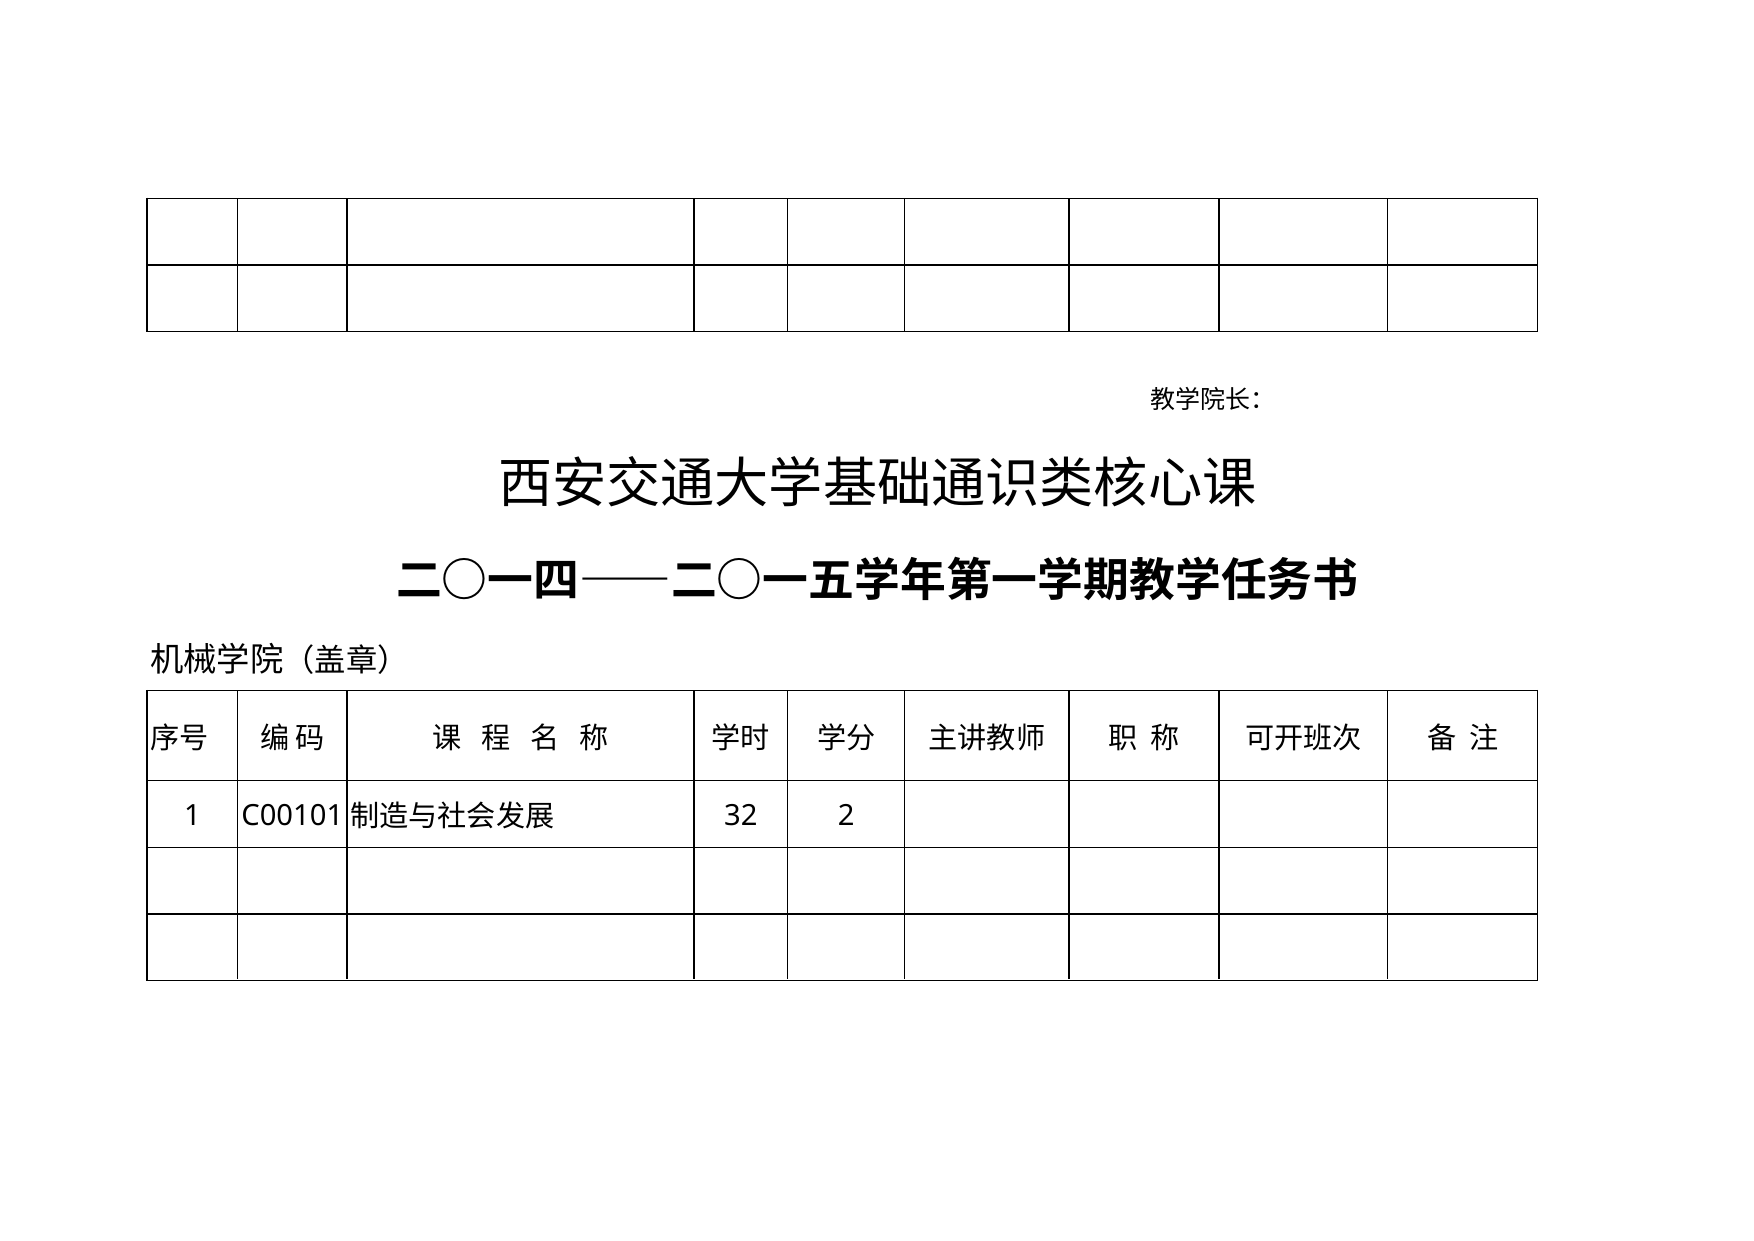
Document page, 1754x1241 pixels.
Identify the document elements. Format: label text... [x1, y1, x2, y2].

table_cell [1070, 915, 1218, 979]
table_header 可开班次 [1220, 691, 1387, 780]
table_cell [148, 915, 237, 979]
table_cell [1220, 199, 1387, 264]
table_cell [905, 781, 1068, 846]
table_cell [1070, 266, 1218, 331]
table_header 课 程 名 称 [348, 691, 693, 780]
text 教学院长： [150, 365, 1604, 430]
table_header 备 注 [1388, 691, 1537, 780]
table_cell 制造与社会发展 [348, 781, 693, 846]
table_cell [238, 915, 346, 979]
table_cell [1070, 199, 1218, 264]
text 西安交通大学基础通识类核心课 [150, 430, 1604, 527]
table_cell C00101 [238, 781, 346, 846]
table_header 学分 [788, 691, 904, 780]
table_cell [1220, 781, 1387, 846]
table_cell [238, 199, 346, 264]
table_cell [348, 266, 693, 331]
table_cell [1070, 781, 1218, 846]
table_cell [1388, 781, 1537, 846]
table_cell [1220, 915, 1387, 979]
table_header 学时 [695, 691, 787, 780]
table_cell [788, 199, 904, 264]
table_cell [695, 848, 787, 913]
table_cell [1070, 848, 1218, 913]
table_cell [1388, 915, 1537, 979]
table_header 职 称 [1070, 691, 1218, 780]
table_cell [238, 848, 346, 913]
table_cell 2 [788, 781, 904, 846]
table_cell [148, 848, 237, 913]
table_header 主讲教师 [905, 691, 1068, 780]
text 机械学院（盖章） [150, 625, 1604, 690]
table_cell [695, 915, 787, 979]
table_cell [1220, 848, 1387, 913]
table_cell [348, 848, 693, 913]
table_cell [905, 199, 1068, 264]
table_cell [1220, 266, 1387, 331]
table_cell [348, 199, 693, 264]
table_cell [148, 266, 237, 331]
table_cell [238, 266, 346, 331]
table_cell [1388, 266, 1537, 331]
table_cell [788, 915, 904, 979]
table_cell [148, 199, 237, 264]
table_cell [905, 266, 1068, 331]
table_cell [788, 848, 904, 913]
table_cell [1388, 199, 1537, 264]
table_cell [788, 266, 904, 331]
table_cell [348, 915, 693, 979]
table_cell [905, 848, 1068, 913]
table_cell 32 [695, 781, 787, 846]
table_cell 1 [148, 781, 237, 846]
table_cell [695, 199, 787, 264]
table_header 序号 [148, 691, 237, 780]
table_header 编 码 [238, 691, 346, 780]
table_cell [695, 266, 787, 331]
table_cell [905, 915, 1068, 979]
table_cell [1388, 848, 1537, 913]
text 二○一四——二○一五学年第一学期教学任务书 [150, 527, 1604, 625]
